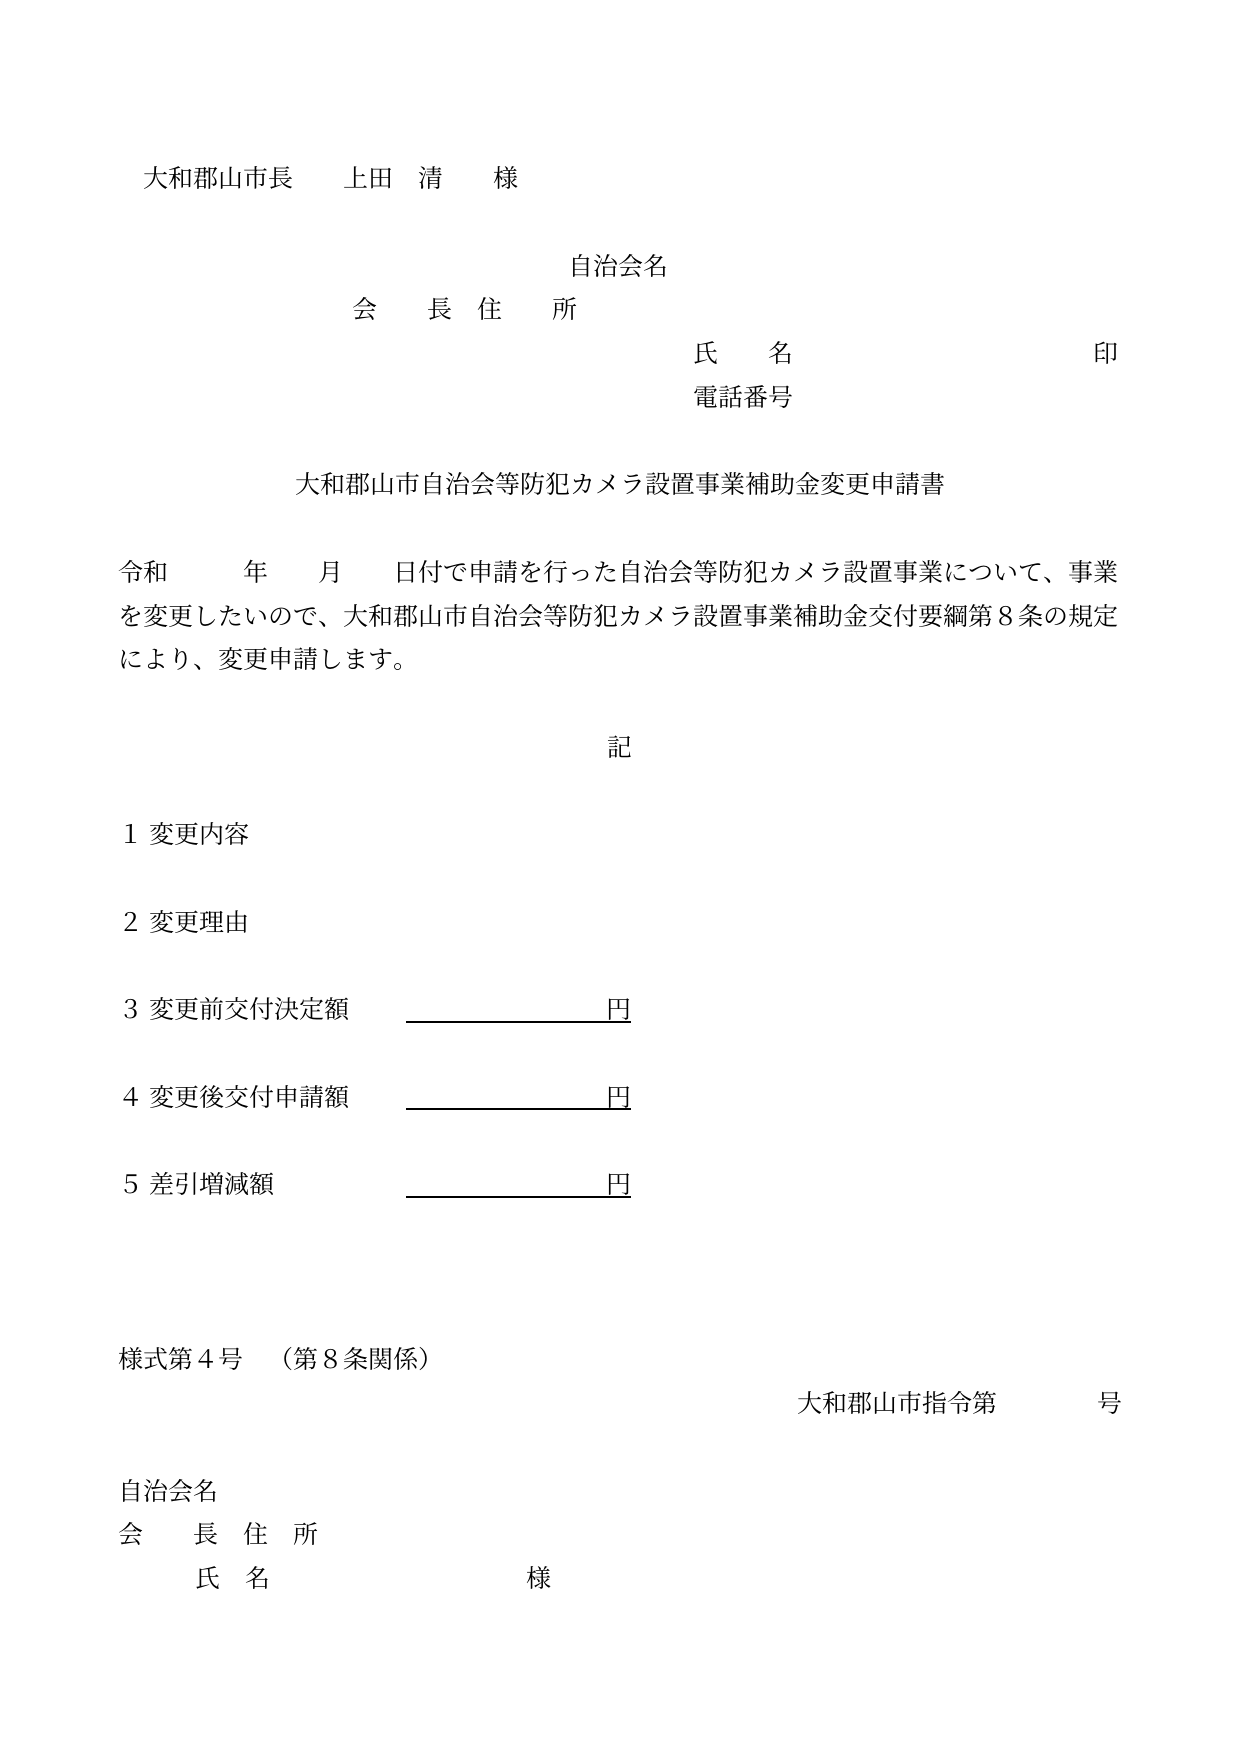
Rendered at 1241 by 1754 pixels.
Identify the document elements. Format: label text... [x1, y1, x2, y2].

text 大和郡山市長 上田 清 様 [118, 155, 1122, 199]
text ４ 変更後交付申請額 円 [118, 1074, 1122, 1118]
text 自治会名 [118, 1468, 1122, 1511]
text 電話番号 [118, 374, 1122, 418]
text ５ 差引増減額 円 [118, 1161, 1122, 1205]
text 様式第４号 （第８条関係） [118, 1336, 1122, 1380]
text 令和 年 月 日付で申請を行った自治会等防犯カメラ設置事業について、事業を変更したいので、大和郡山市自治会等防犯カメラ設置事業補助金交付要綱第８条の規定により、変更申請します。 [118, 549, 1122, 680]
text 大和郡山市自治会等防犯カメラ設置事業補助金変更申請書 [118, 461, 1122, 505]
text 自治会名 [118, 243, 1122, 286]
text ２ 変更理由 [118, 899, 1122, 943]
text 会 長 住 所 [118, 286, 1122, 330]
text 記 [118, 724, 1122, 768]
text 大和郡山市指令第 号 [118, 1380, 1122, 1424]
text ３ 変更前交付決定額 円 [118, 986, 1122, 1030]
text 氏 名 様 [118, 1555, 1122, 1599]
text １ 変更内容 [118, 811, 1122, 855]
text 氏 名 印 [118, 330, 1122, 374]
text 会 長 住 所 [118, 1511, 1122, 1555]
